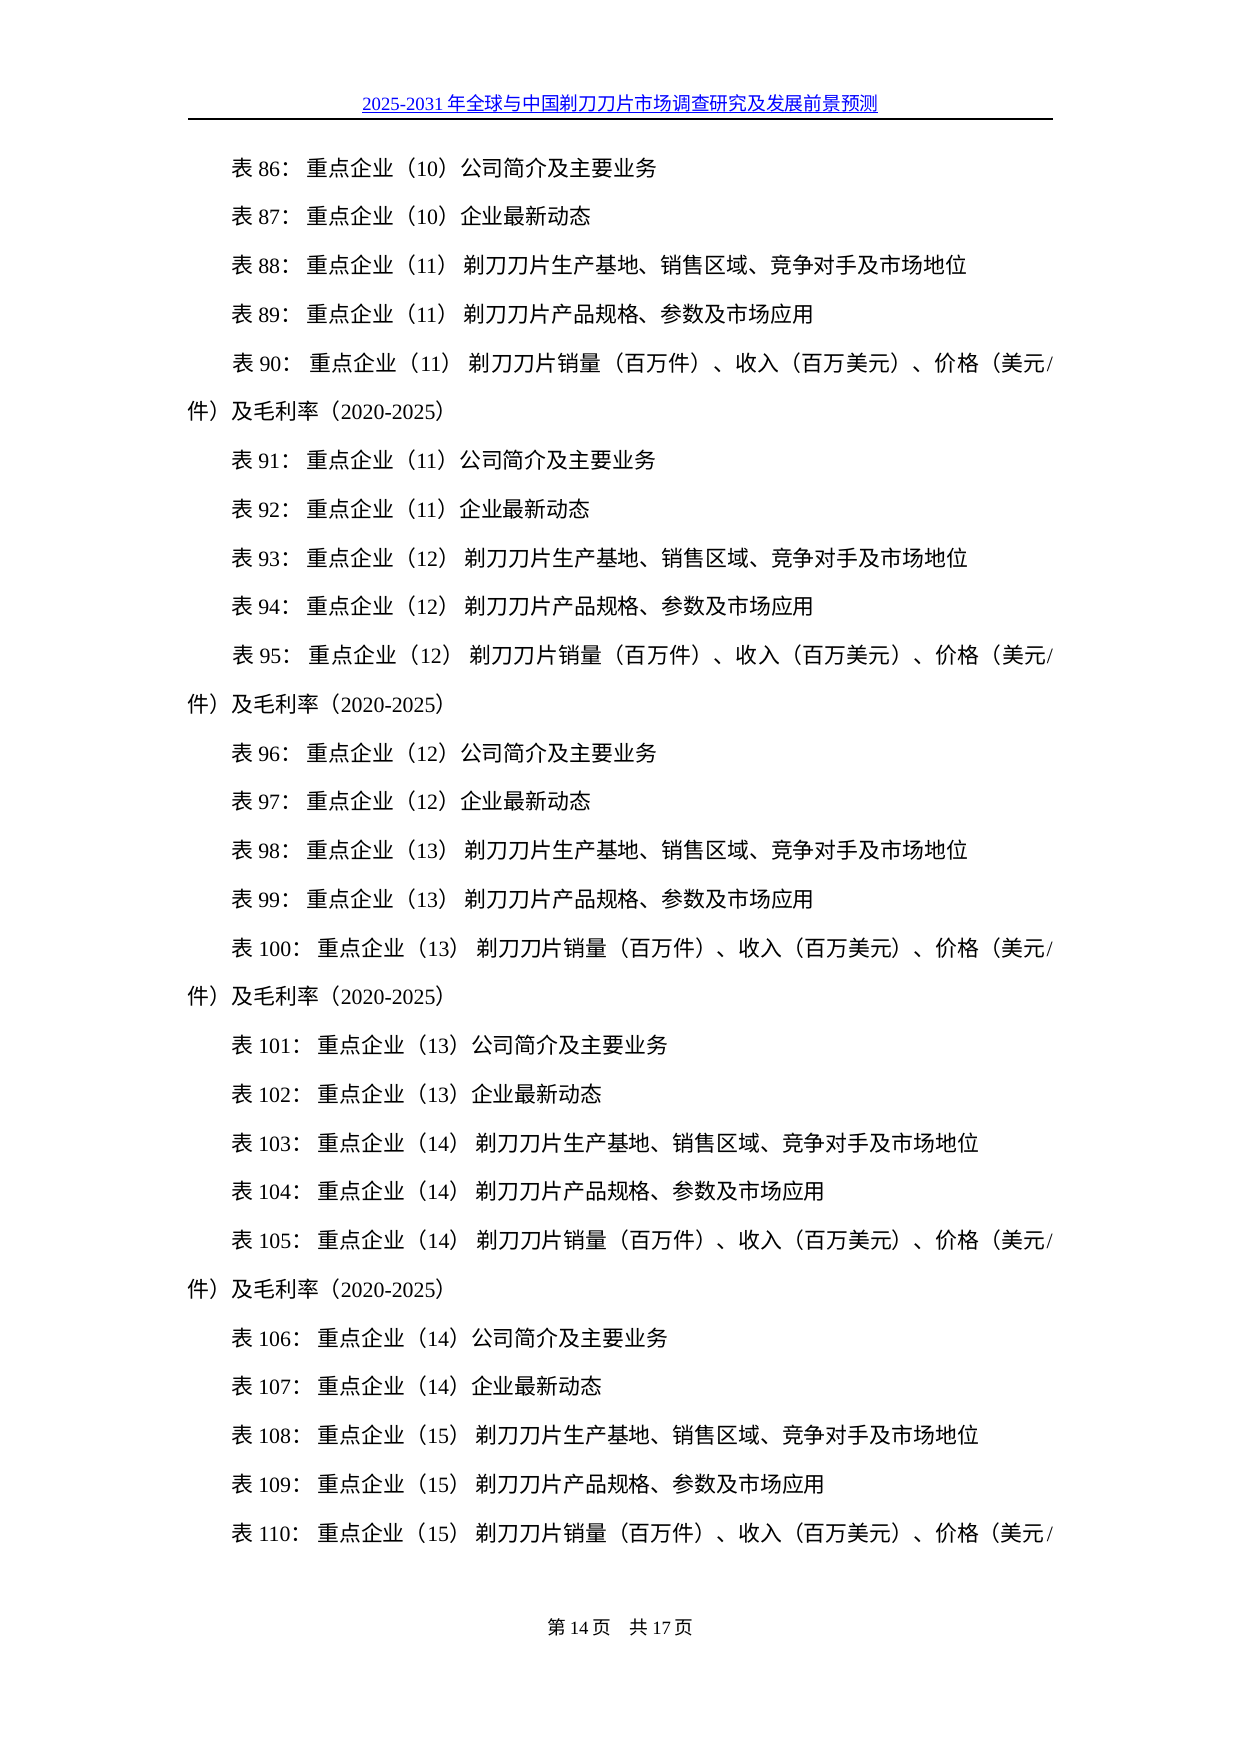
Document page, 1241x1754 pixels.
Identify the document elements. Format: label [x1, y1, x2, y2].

text [187, 150, 1053, 1548]
